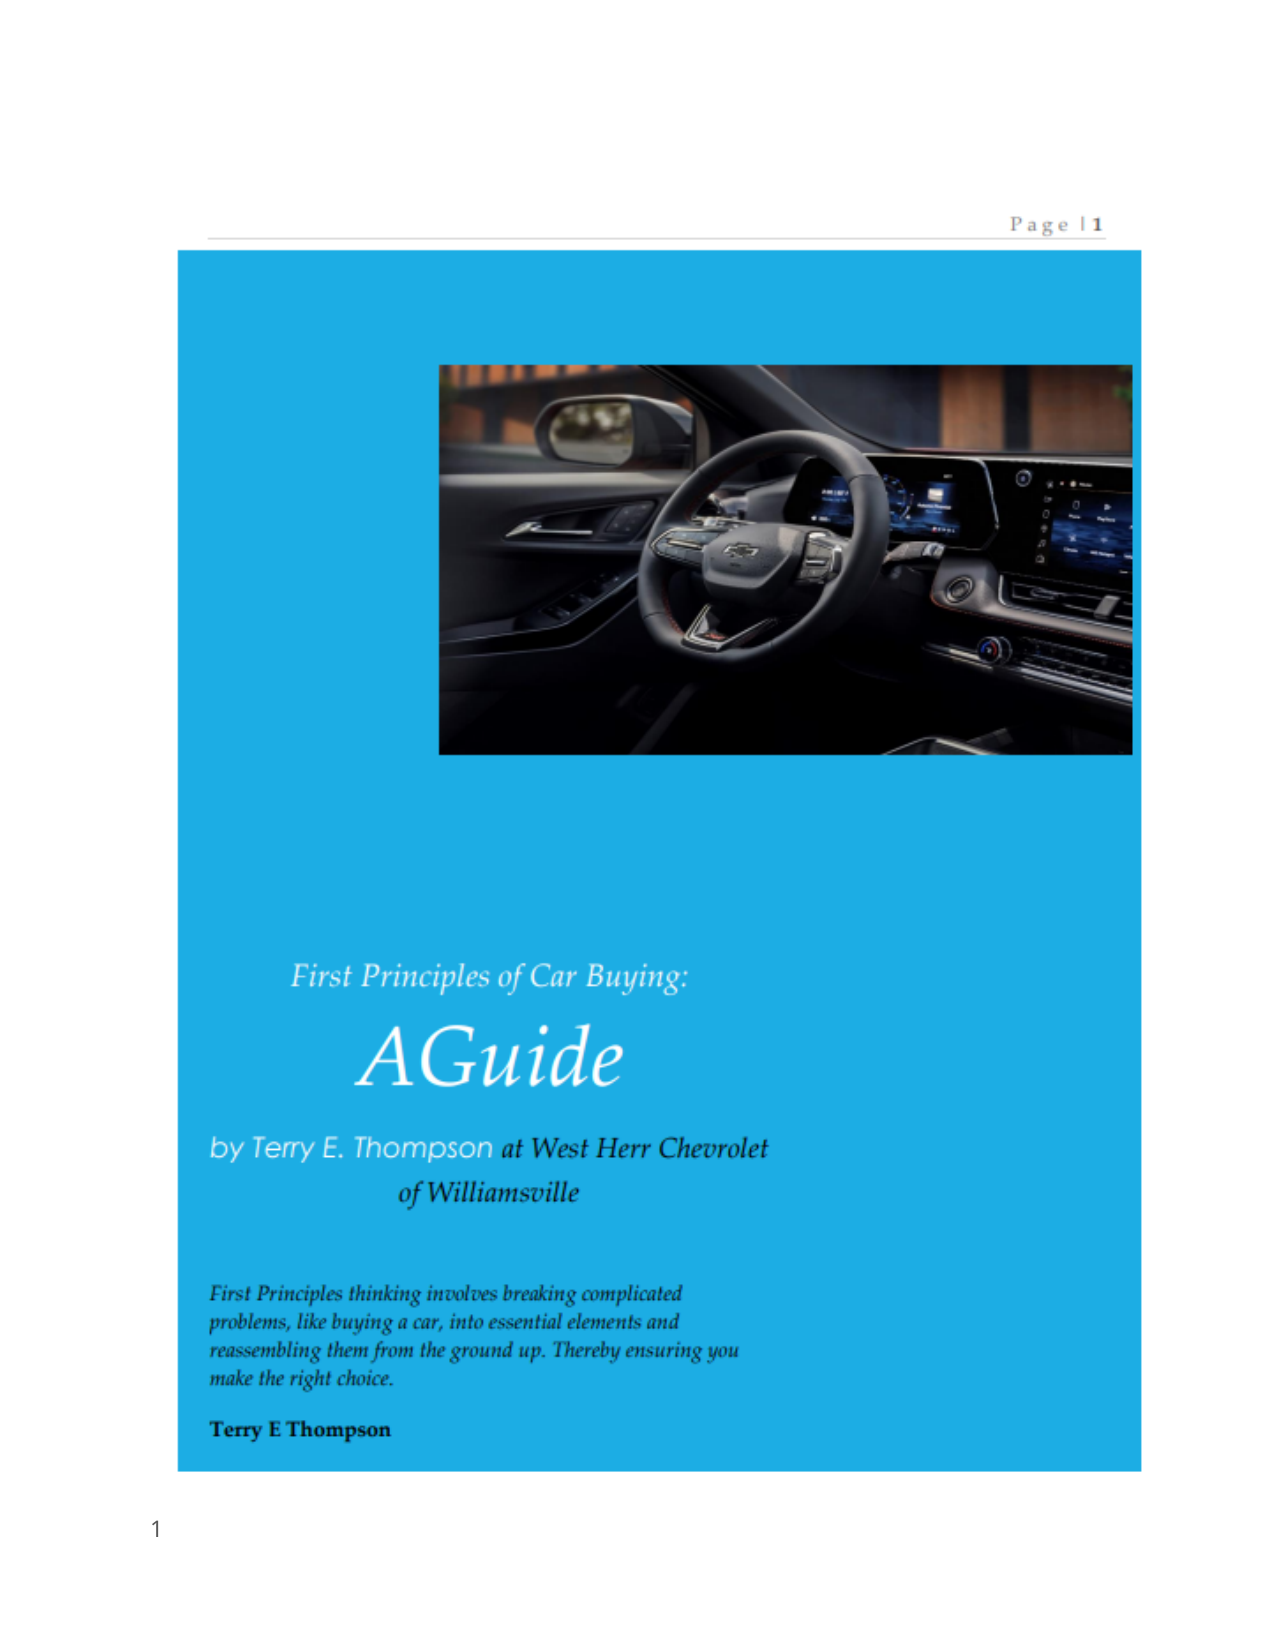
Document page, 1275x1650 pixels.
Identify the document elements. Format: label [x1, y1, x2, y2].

picture [150, 187, 1177, 1501]
